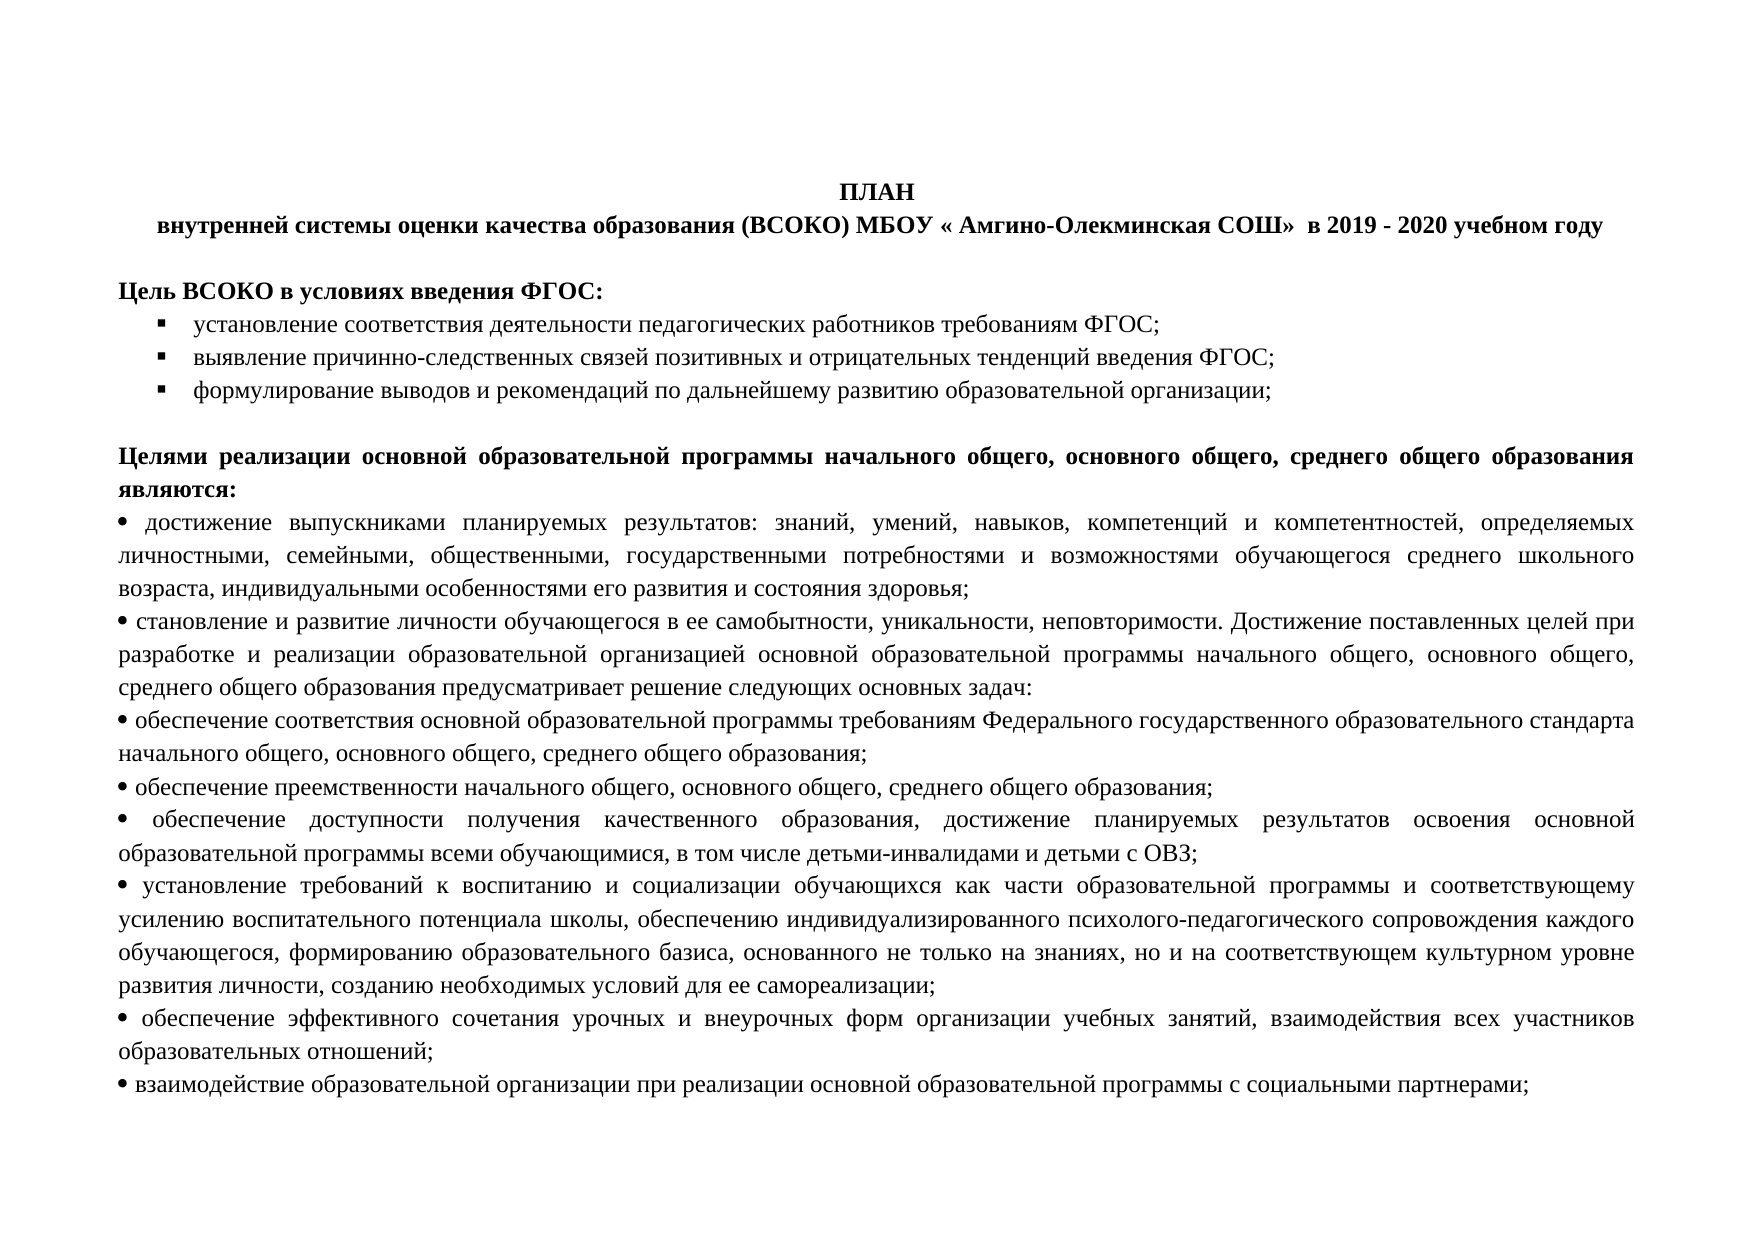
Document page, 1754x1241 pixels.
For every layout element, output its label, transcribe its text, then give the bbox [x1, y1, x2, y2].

text Целями реализации основной образовательной программы начального общего, основного общего, среднего общего образования являются: [118, 441, 1636, 503]
text Цель ВСОКО в условиях введения ФГОС: [118, 276, 1636, 305]
text достижение выпускниками планируемых результатов: знаний, умений, навыков, компетенций и компетентностей, определяемых личностными, семейными, общественными, государственными потребностями и возможностями обучающегося среднего школьного возраста, индивидуальными особенностями его развития и состояния здоровья; [118, 507, 1636, 602]
text обеспечение преемственности начального общего, основного общего, среднего общего образования; [118, 772, 1636, 800]
list выявление причинно-следственных связей позитивных и отрицательных тенденций введения ФГОС; [156, 342, 1636, 371]
list формулирование выводов и рекомендаций по дальнейшему развитию образовательной организации; [156, 375, 1636, 404]
text обеспечение доступности получения качественного образования, достижение планируемых результатов освоения основной образовательной программы всеми обучающимися, в том числе детьми-инвалидами и детьми с ОВЗ; [118, 804, 1636, 866]
text ПЛАН [118, 177, 1636, 206]
text внутренней системы оценки качества образования (ВСОКО) МБОУ « Амгино-Олекминская СОШ» в 2019 - 2020 учебном году [118, 210, 1636, 239]
text установление требований к воспитанию и социализации обучающихся как части образовательной программы и соответствующему усилению воспитательного потенциала школы, обеспечению индивидуализированного психолого-педагогического сопровождения каждого обучающегося, формированию образовательного базиса, основанного не только на знаниях, но и на соответствующем культурном уровне развития личности, созданию необходимых условий для ее самореализации; [118, 871, 1636, 998]
text взаимодействие образовательной организации при реализации основной образовательной программы с социальными партнерами; [118, 1069, 1636, 1097]
text обеспечение соответствия основной образовательной программы требованиям Федерального государственного образовательного стандарта начального общего, основного общего, среднего общего образования; [118, 706, 1636, 767]
list установление соответствия деятельности педагогических работников требованиям ФГОС; [156, 309, 1636, 338]
text становление и развитие личности обучающегося в ее самобытности, уникальности, неповторимости. Достижение поставленных целей при разработке и реализации образовательной организацией основной образовательной программы начального общего, основного общего, среднего общего образования предусматривает решение следующих основных задач: [118, 606, 1636, 701]
text обеспечение эффективного сочетания урочных и внеурочных форм организации учебных занятий, взаимодействия всех участников образовательных отношений; [118, 1003, 1636, 1064]
